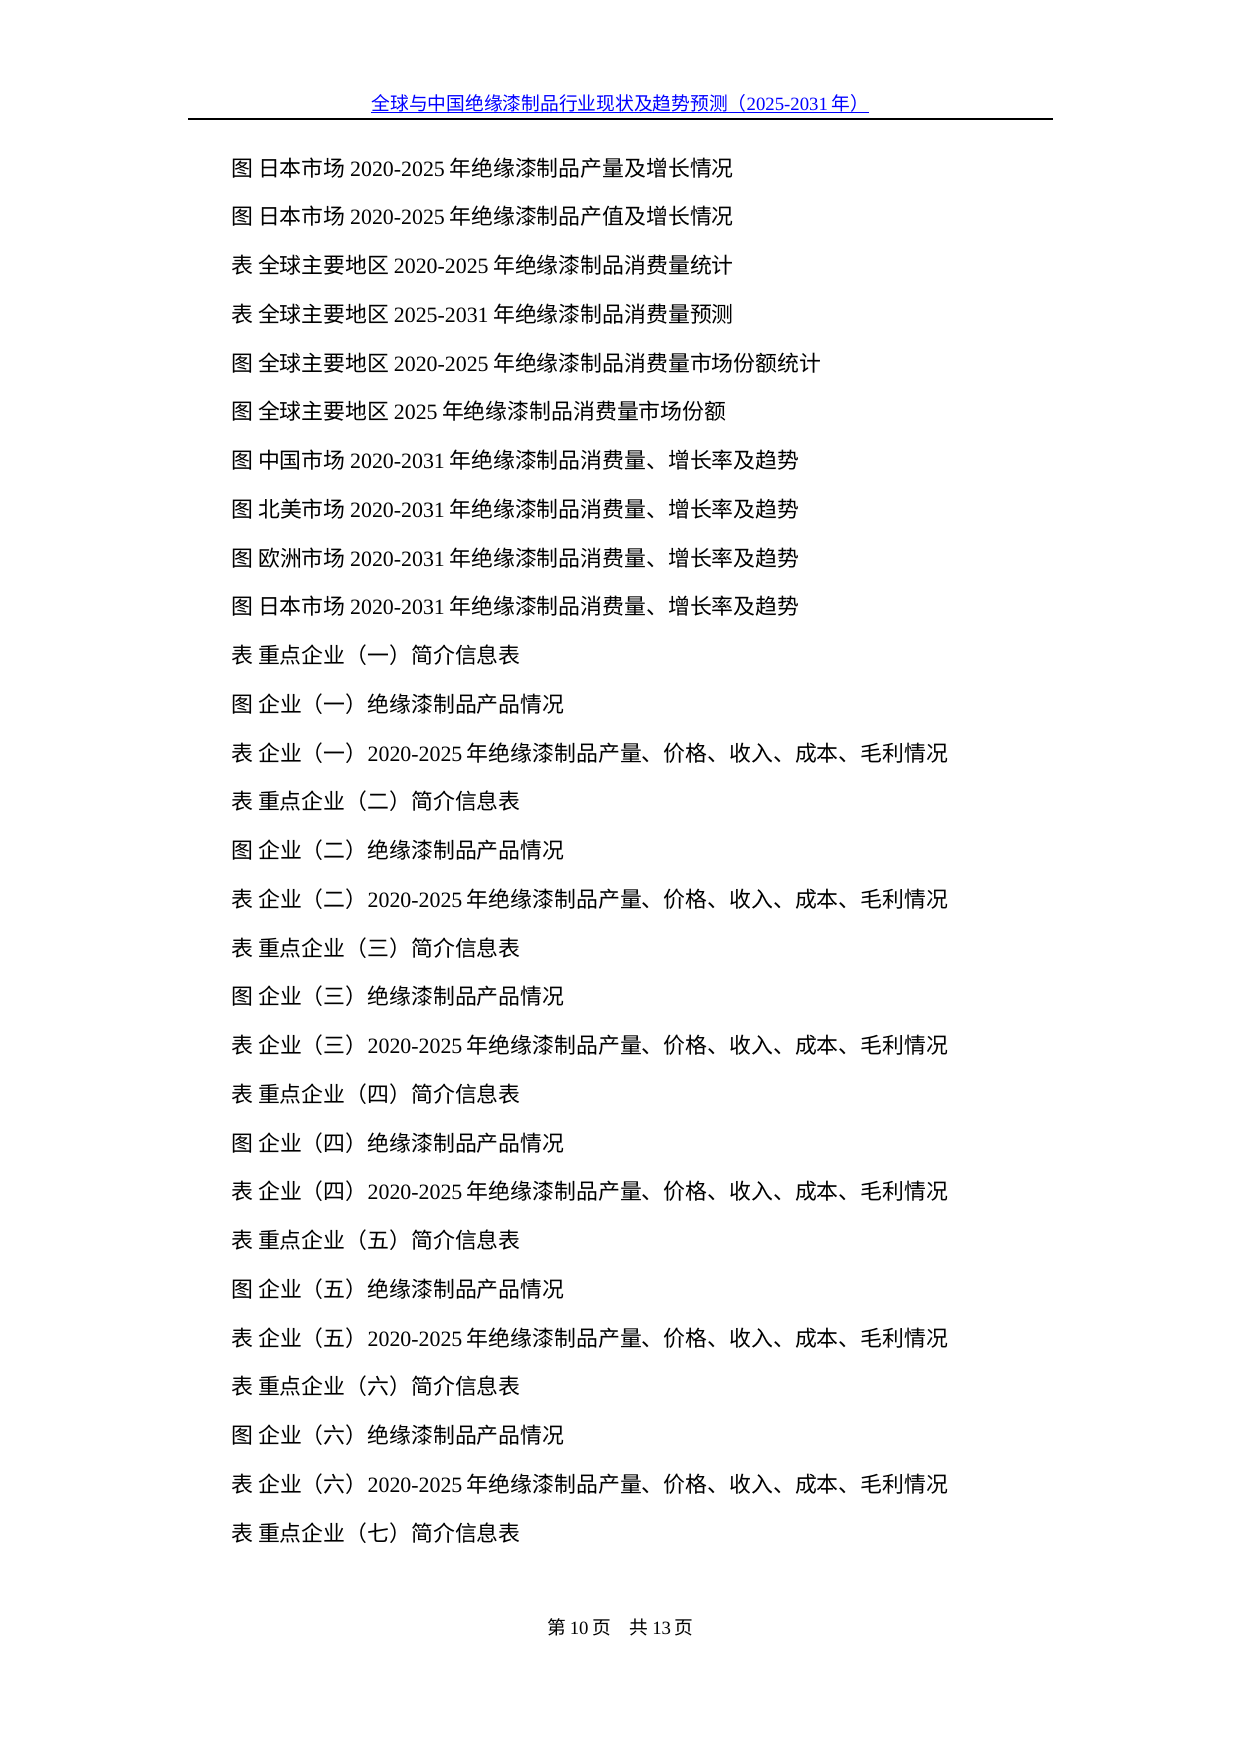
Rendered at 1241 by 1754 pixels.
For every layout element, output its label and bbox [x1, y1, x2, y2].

text [187, 150, 1053, 1548]
